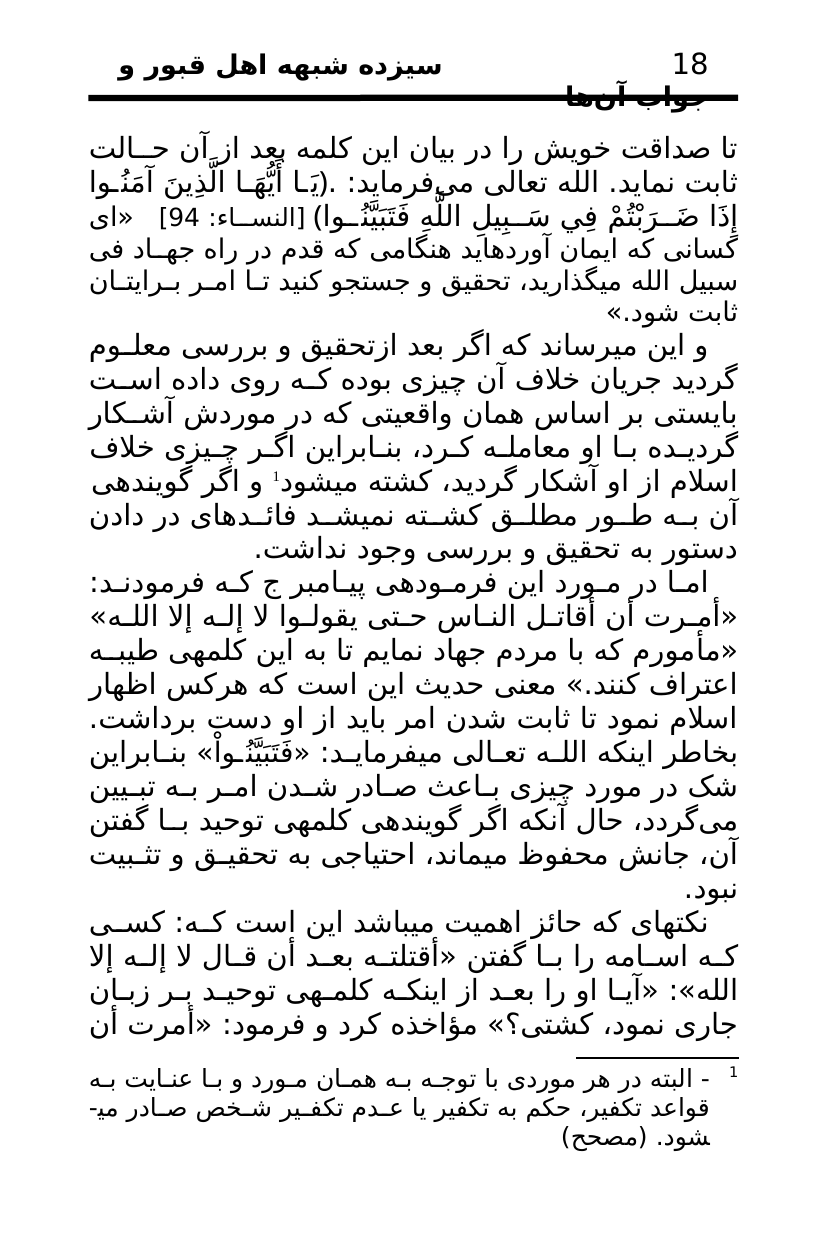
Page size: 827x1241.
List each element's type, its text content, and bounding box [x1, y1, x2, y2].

text اما در مورد این فرمودهی پیامبر ج که فرمودند: «أمرت أن أقاتل الناس حتى يقولوا لا إله إلا الله» «مأمورم که با مردم جهاد نمایم تا به این کلمهی طیبه اعتراف کنند.» معنی حدیث این است که هرکس اظهار اسلام نمود تا ثابت شدن امر باید از او دست برداشت. بخاطر اینکه الله تعالی میفرماید: «فَتَبَيَّنُواْ» بنابراین شک در مورد چیزی باعث صادر شدن امر به تبیین می‌گردد، حال آنکه اگر گویندهی کلمهی توحید با گفتن آن، جانش محفوظ میماند، احتیاجی به تحقیق و تثبیت نبود. [89, 566, 738, 905]
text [89, 132, 738, 328]
text و این میرساند که اگر بعد ازتحقیق و بررسی معلوم گردید جریان خلاف آن چیزی بوده که روی داده است بایستی بر اساس همان واقعیتی که در موردش آشکار گردیده با او معامله کرد، بنابراین اگر چیزی خلاف اسلام از او آشکار گردید، کشته میشود و اگر گویندهی آن به طور مطلق کشته نمیشد فائدهای در دادن دستور به تحقیق و بررسی وجود نداشت. [89, 328, 738, 566]
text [89, 905, 738, 1041]
